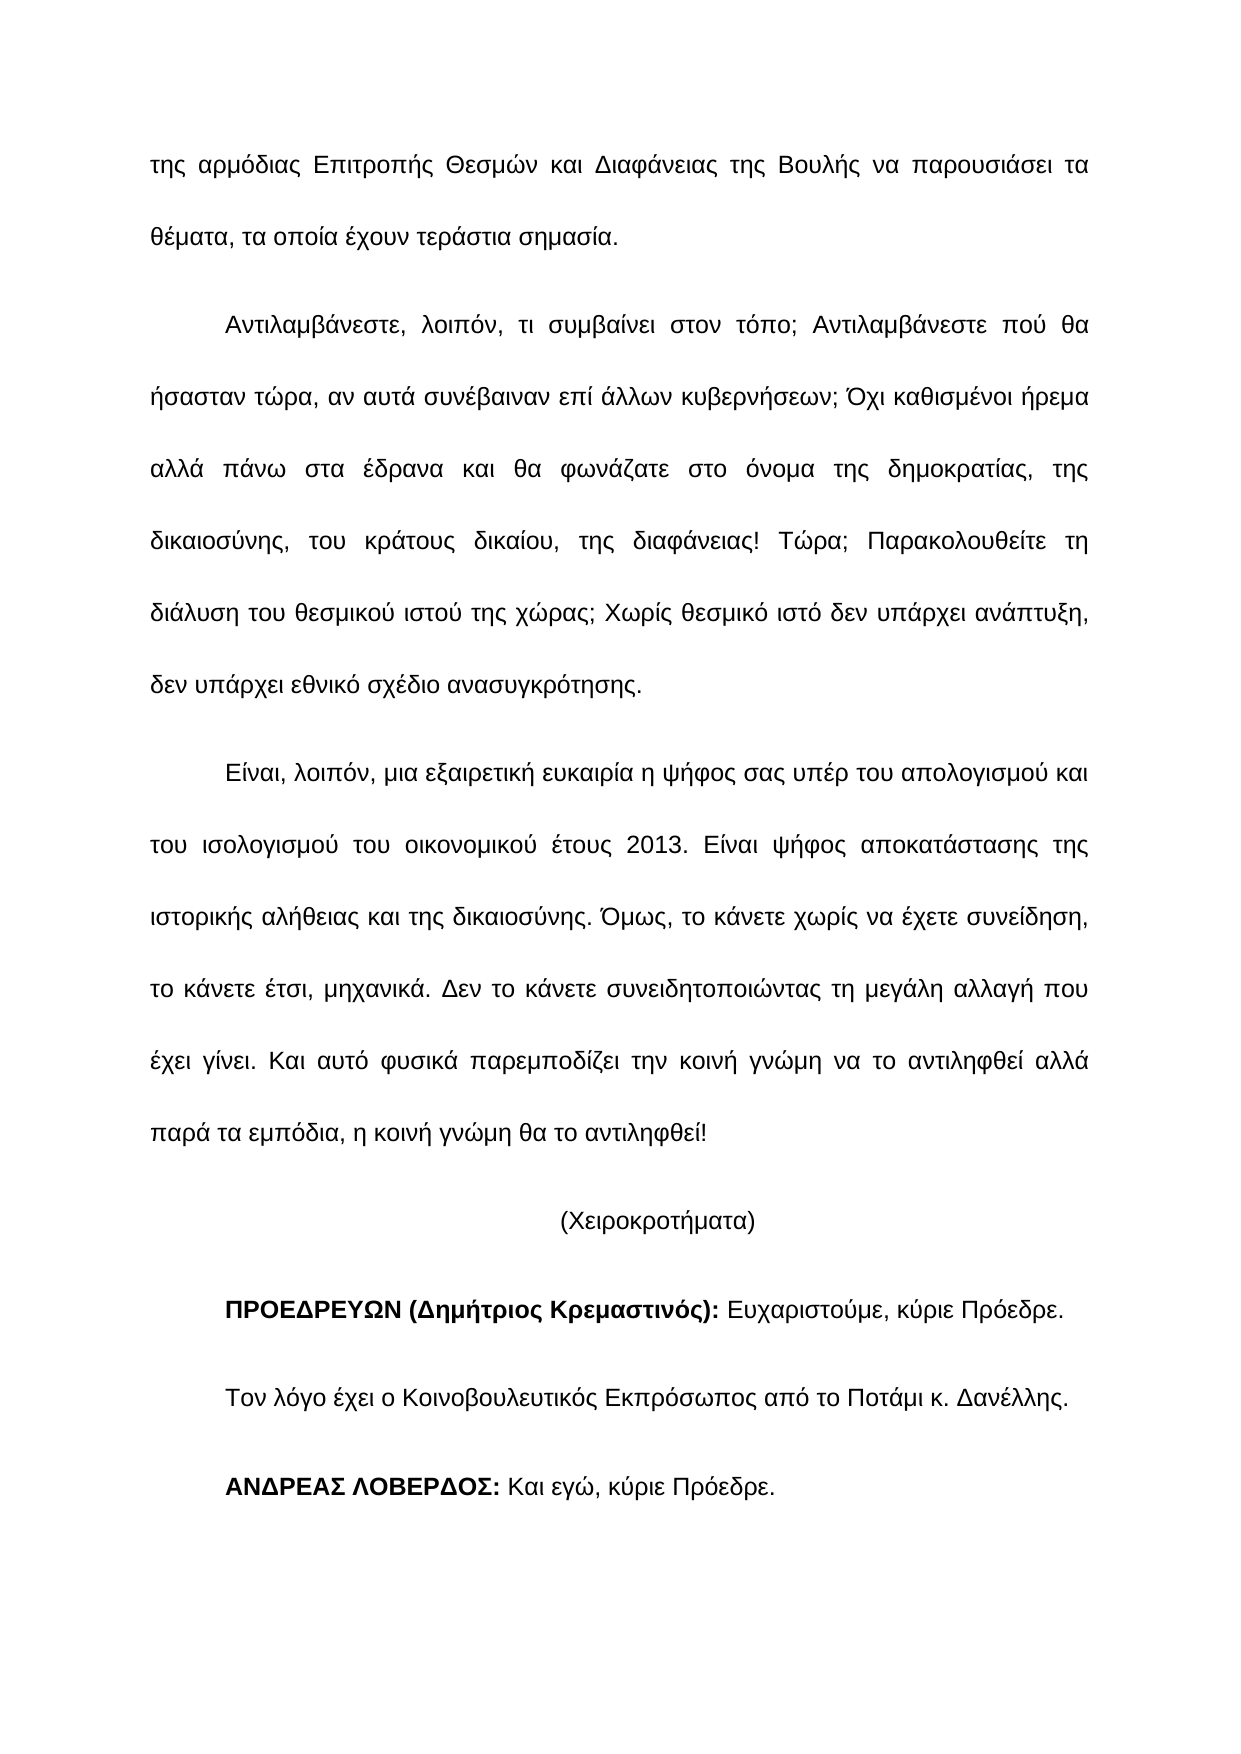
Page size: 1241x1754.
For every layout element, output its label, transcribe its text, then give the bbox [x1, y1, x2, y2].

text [150, 150, 1090, 251]
text ΠΡΟΕΔΡΕΥΩΝ (Δημήτριος Κρεμαστινός): Ευχαριστούμε, κύριε Πρόεδρε. [150, 1295, 1090, 1323]
text (Χειροκροτήματα) [150, 1206, 1090, 1235]
text ΑΝΔΡΕΑΣ ΛΟΒΕΡΔΟΣ: Και εγώ, κύριε Πρόεδρε. [150, 1472, 1090, 1501]
text Είναι, λοιπόν, μια εξαιρετική ευκαιρία η ψήφος σας υπέρ του απολογισμού και του ισολογισμού του οικονομικού έτους 2013. Είναι ψήφος αποκατάστασης της ιστορικής αλήθειας και της δικαιοσύνης. Όμως, το κάνετε χωρίς να έχετε συνείδηση, το κάνετε έτσι, μηχανικά. Δεν το κάνετε συνειδητοποιώντας τη μεγάλη αλλαγή που έχει γίνει. Και αυτό φυσικά παρεμποδίζει την κοινή γνώμη να το αντιληφθεί αλλά παρά τα εμπόδια, η κοινή γνώμη θα το αντιληφθεί! [150, 758, 1090, 1146]
text Τον λόγο έχει ο Κοινοβουλευτικός Εκπρόσωπος από το Ποτάμι κ. Δανέλλης. [150, 1383, 1090, 1412]
text Αντιλαμβάνεστε, λοιπόν, τι συμβαίνει στον τόπο; Αντιλαμβάνεστε πού θα ήσασταν τώρα, αν αυτά συνέβαιναν επί άλλων κυβερνήσεων; Όχι καθισμένοι ήρεμα αλλά πάνω στα έδρανα και θα φωνάζατε στο όνομα της δημοκρατίας, της δικαιοσύνης, του κράτους δικαίου, της διαφάνειας! Τώρα; Παρακολουθείτε τη διάλυση του θεσμικού ιστού της χώρας; Χωρίς θεσμικό ιστό δεν υπάρχει ανάπτυξη, δεν υπάρχει εθνικό σχέδιο ανασυγκρότησης. [150, 310, 1090, 698]
